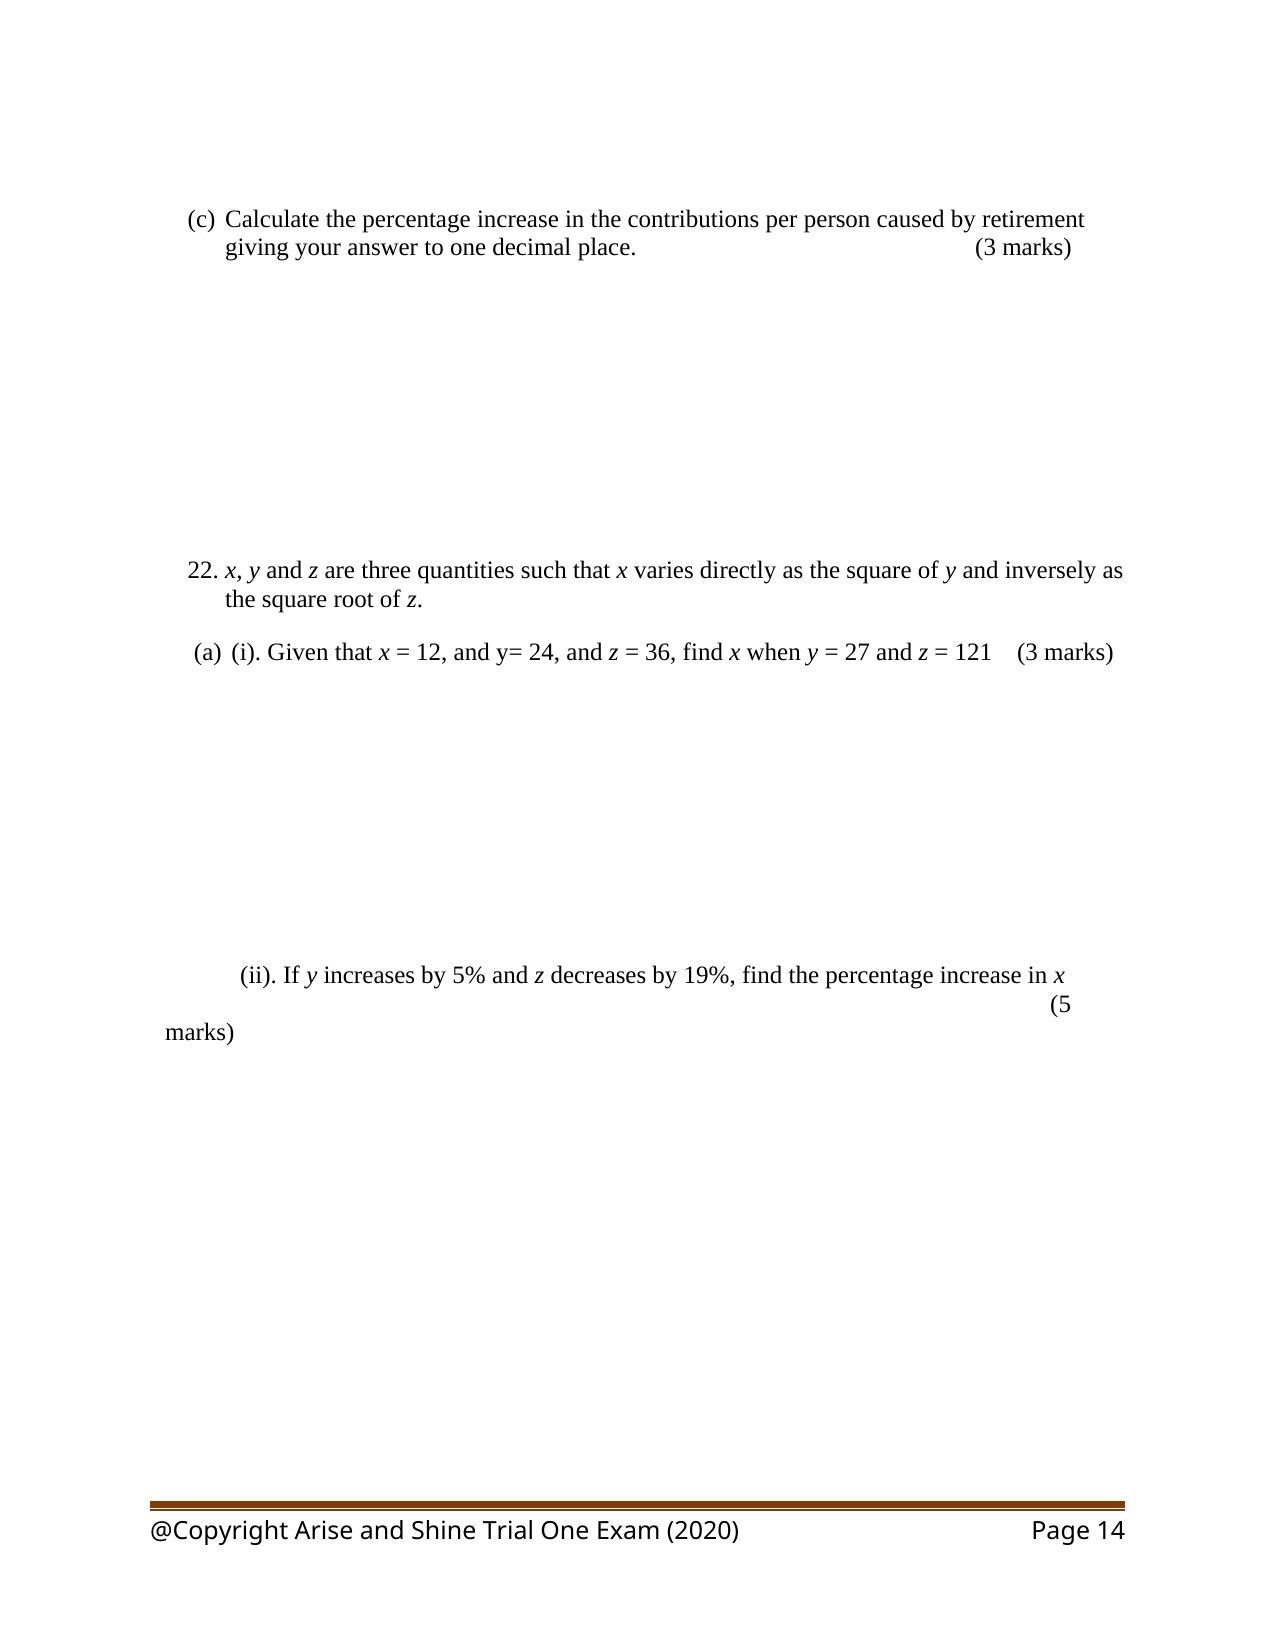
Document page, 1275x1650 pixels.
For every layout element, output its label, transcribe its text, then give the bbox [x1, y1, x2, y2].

text (ii). If y increases by 5% and z decreases by 19%, find the percentage increase in x (5 marks) [165, 960, 1125, 1046]
list (i). Given that x = 12, and y= 24, and z = 36, find x when y = 27 and z = 121 (3 marks) [194, 637, 1125, 666]
list x, y and z are three quantities such that x varies directly as the square of y and inversely as the square root of z. [187, 555, 1125, 612]
list Calculate the percentage increase in the contributions per person caused by retirement giving your answer to one decimal place. (3 marks) [187, 204, 1125, 261]
